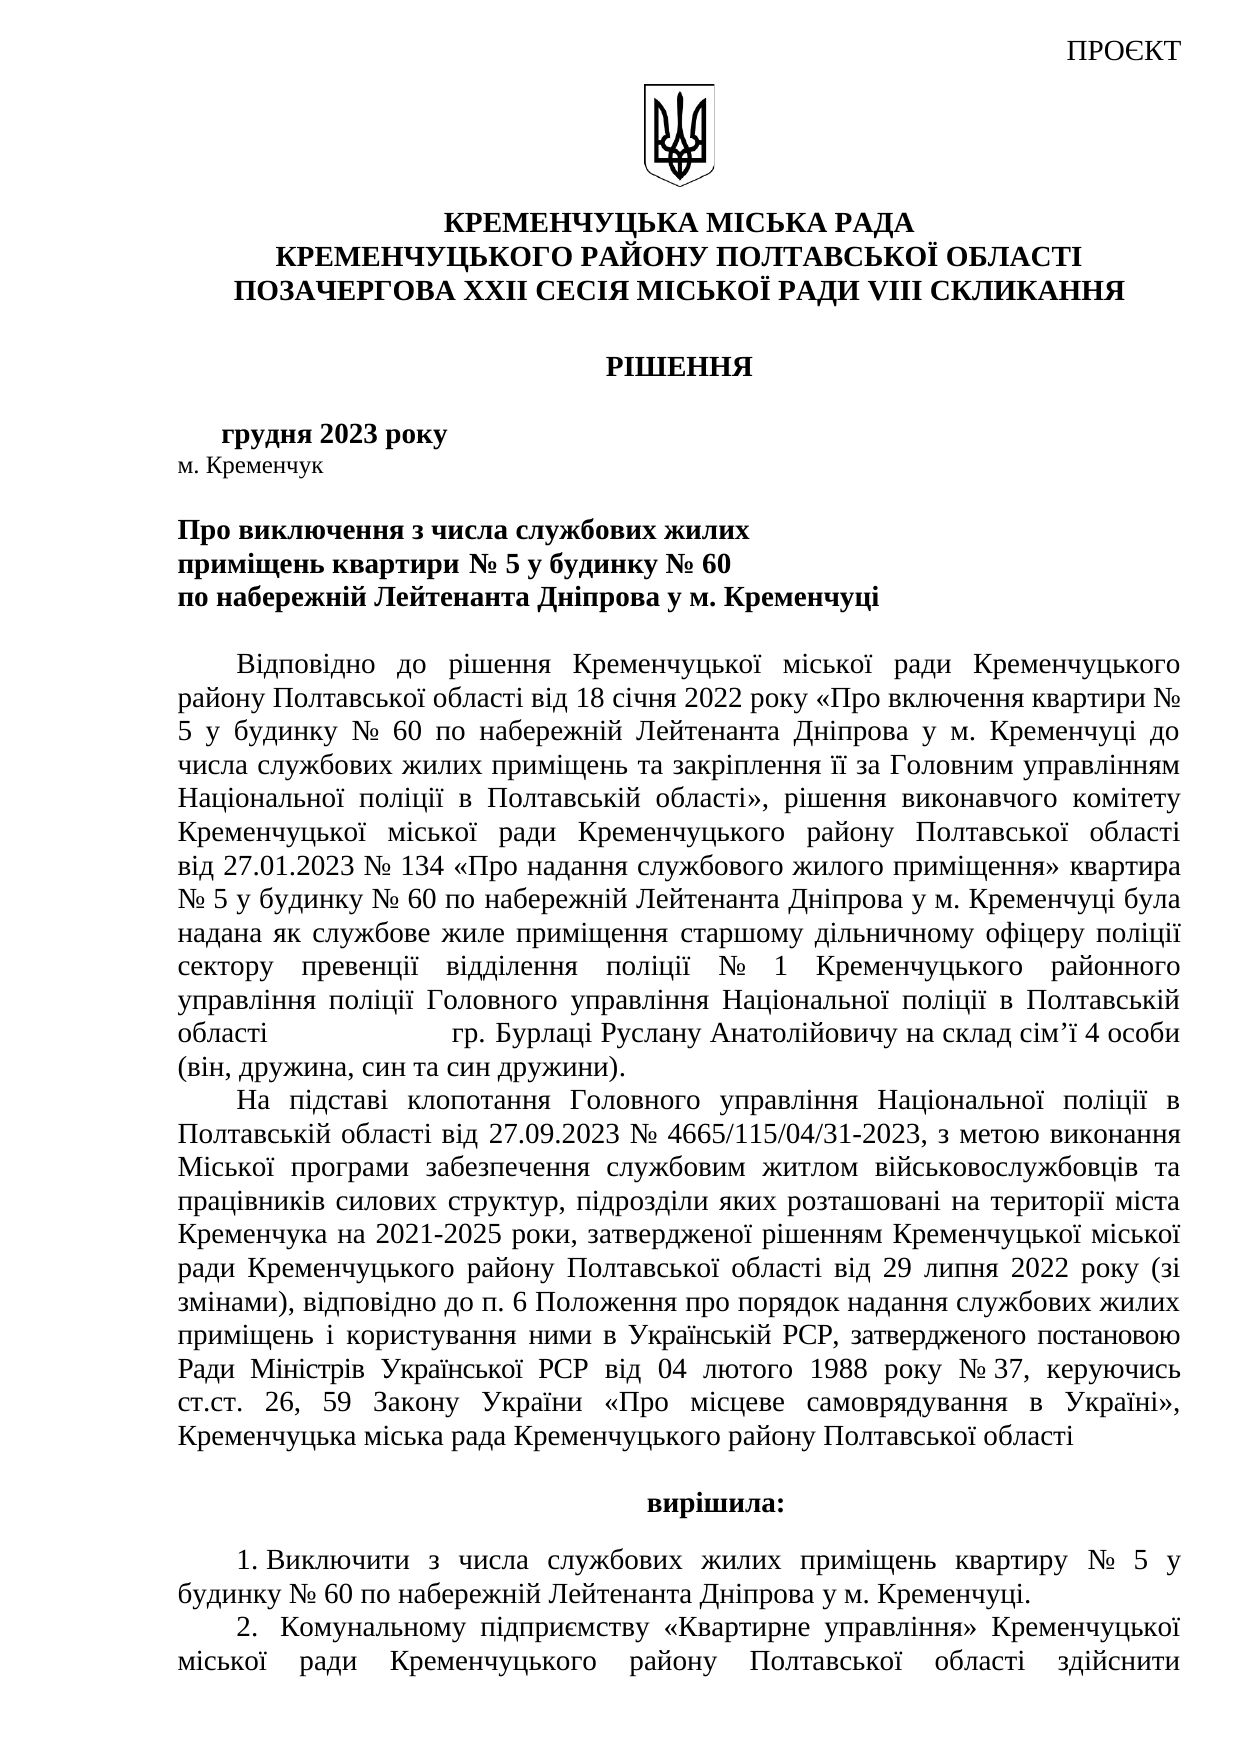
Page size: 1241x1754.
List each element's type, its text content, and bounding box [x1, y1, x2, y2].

text по набережній Лейтенанта Дніпрова у м. Кременчуці [177, 579, 1181, 613]
text приміщень квартири № 5 у будинку № 60 [177, 546, 1181, 579]
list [177, 1609, 1181, 1677]
text Відповідно до рішення Кременчуцької міської ради Кременчуцького району Полтавської області від 18 січня 2022 року «Про включення квартири № 5 у будинку № 60 по набережній Лейтенанта Дніпрова у м. Кременчуці до числа службових жилих приміщень та закріплення її за Головним управлінням Національної поліції в Полтавській області», рішення виконавчого комітету Кременчуцької міської ради Кременчуцького району Полтавської області від 27.01.2023 № 134 «Про надання службового жилого приміщення» квартира № 5 у будинку № 60 по набережній Лейтенанта Дніпрова у м. Кременчуці була надана як службове жиле приміщення старшому дільничному офіцеру поліції сектору превенції відділення поліції № 1 Кременчуцького районного управління поліції Головного управління Національної поліції в Полтавській області гр. Бурлаці Руслану Анатолійовичу на склад сім’ї 4 особи (він, дружина, син та син дружини). [177, 646, 1181, 1082]
text вирішила: [177, 1485, 1181, 1518]
text ПОЗАЧЕРГОВА ХXІІ СЕСІЯ МІСЬКОЇ РАДИ VIIІ СКЛИКАННЯ [177, 273, 1181, 306]
text Про виключення з числа службових жилих [177, 512, 1181, 546]
text КРЕМЕНЧУЦЬКОГО РАЙОНУ ПОЛТАВСЬКОЇ ОБЛАСТІ [177, 239, 1181, 273]
text м. Кременчук [177, 450, 1181, 479]
text На підставі клопотання Головного управління Національної поліції в Полтавській області від 27.09.2023 № 4665/115/04/31-2023, з метою виконання Міської програми забезпечення службовим житлом військовослужбовців та працівників силових структур, підрозділи яких розташовані на території міста Кременчука на 2021-2025 роки, затвердженої рішенням Кременчуцької міської ради Кременчуцького району Полтавської області від 29 липня 2022 року (зі змінами), відповідно до п. 6 Положення про порядок надання службових жилих приміщень і користування ними в Українській РСР, затвердженого постановою Ради Міністрів Української РСР від 04 лютого 1988 року № 37, керуючись ст.ст. 26, 59 Закону України «Про місцеве самоврядування в Україні», Кременчуцька міська рада Кременчуцького району Полтавської області [177, 1082, 1181, 1451]
list Виключити з числа службових жилих приміщень квартиру № 5 у будинку № 60 по набережній Лейтенанта Дніпрова у м. Кременчуці. [177, 1542, 1181, 1609]
text РІШЕННЯ [177, 349, 1181, 383]
picture [644, 84, 715, 187]
text грудня 2023 року [177, 416, 1181, 450]
text КРЕМЕНЧУЦЬКА МІСЬКА РАДА [177, 206, 1181, 239]
